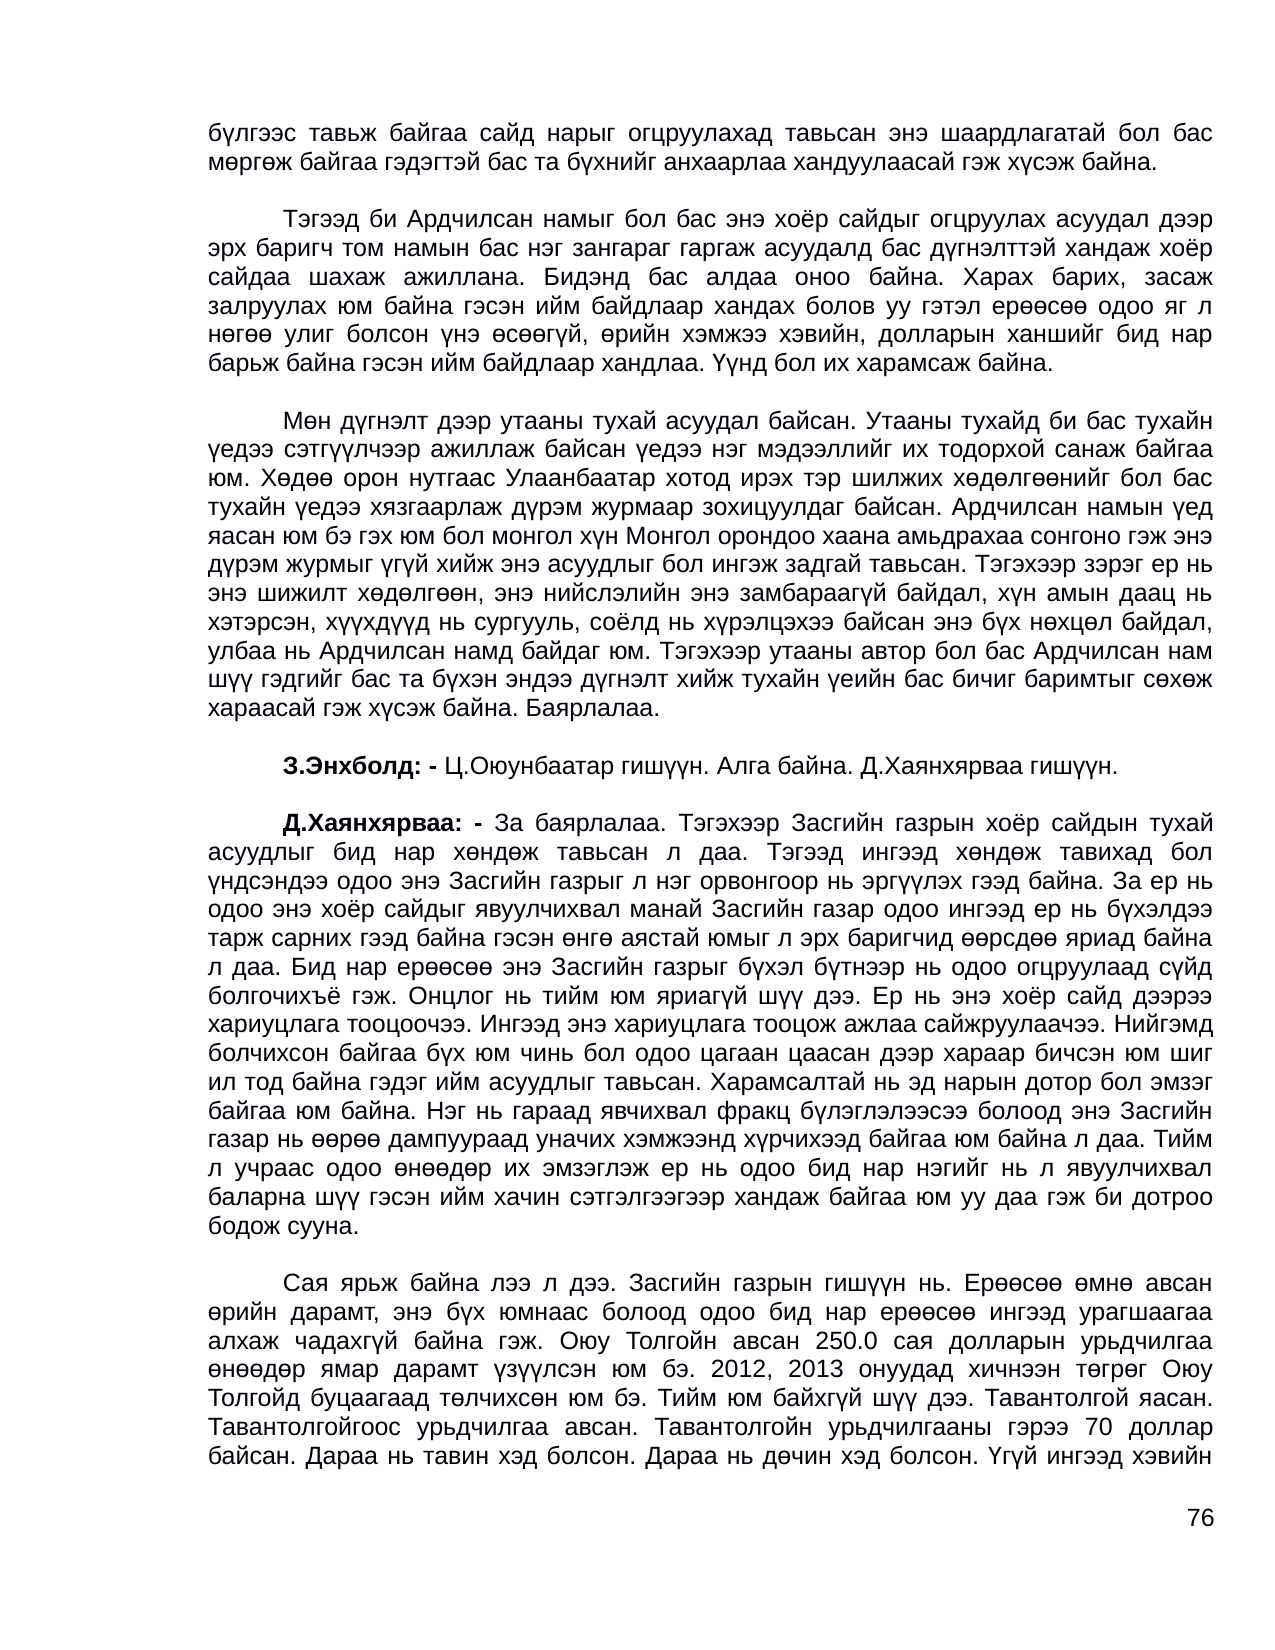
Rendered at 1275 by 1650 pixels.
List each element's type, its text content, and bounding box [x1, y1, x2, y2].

text Мөн дүгнэлт дээр утааны тухай асуудал байсан. Утааны тухайд би бас тухайн үедээ сэтгүүлчээр ажиллаж байсан үедээ нэг мэдээллийг их тодорхой санаж байгаа юм. Хөдөө орон нутгаас Улаанбаатар хотод ирэх тэр шилжих хөдөлгөөнийг бол бас тухайн үедээ хязгаарлаж дүрэм журмаар зохицуулдаг байсан. Ардчилсан намын үед яасан юм бэ гэх юм бол монгол хүн Монгол орондоо хаана амьдрахаа сонгоно гэж энэ дүрэм журмыг үгүй хийж энэ асуудлыг бол ингэж задгай тавьсан. Тэгэхээр зэрэг ер нь энэ шижилт хөдөлгөөн, энэ нийслэлийн энэ замбараагүй байдал, хүн амын даац нь хэтэрсэн, хүүхдүүд нь сургууль, соёлд нь хүрэлцэхээ байсан энэ бүх нөхцөл байдал, улбаа нь Ардчилсан намд байдаг юм. Тэгэхээр утааны автор бол бас Ардчилсан нам шүү гэдгийг бас та бүхэн эндээ дүгнэлт хийж тухайн үеийн бас бичиг баримтыг сөхөж хараасай гэж хүсэж байна. Баярлалаа. [208, 406, 1214, 722]
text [208, 118, 1214, 176]
text Тэгээд би Ардчилсан намыг бол бас энэ хоёр сайдыг огцруулах асуудал дээр эрх баригч том намын бас нэг зангараг гаргаж асуудалд бас дүгнэлттэй хандаж хоёр сайдаа шахаж ажиллана. Бидэнд бас алдаа оноо байна. Харах барих, засаж залруулах юм байна гэсэн ийм байдлаар хандах болов уу гэтэл ерөөсөө одоо яг л нөгөө улиг болсон үнэ өсөөгүй, өрийн хэмжээ хэвийн, долларын ханшийг бид нар барьж байна гэсэн ийм байдлаар хандлаа. Үүнд бол их харамсаж байна. [208, 204, 1214, 377]
text Д.Хаянхярваа: - За баярлалаа. Тэгэхээр Засгийн газрын хоёр сайдын тухай асуудлыг бид нар хөндөж тавьсан л даа. Тэгээд ингээд хөндөж тавихад бол үндсэндээ одоо энэ Засгийн газрыг л нэг орвонгоор нь эргүүлэх гээд байна. За ер нь одоо энэ хоёр сайдыг явуулчихвал манай Засгийн газар одоо ингээд ер нь бүхэлдээ тарж сарних гээд байна гэсэн өнгө аястай юмыг л эрх баригчид өөрсдөө яриад байна л даа. Бид нар ерөөсөө энэ Засгийн газрыг бүхэл бүтнээр нь одоо огцруулаад сүйд болгочихъё гэж. Онцлог нь тийм юм яриагүй шүү дээ. Ер нь энэ хоёр сайд дээрээ хариуцлага тооцоочээ. Ингээд энэ хариуцлага тооцож ажлаа сайжруулаачээ. Нийгэмд болчихсон байгаа бүх юм чинь бол одоо цагаан цаасан дээр хараар бичсэн юм шиг ил тод байна гэдэг ийм асуудлыг тавьсан. Харамсалтай нь эд нарын дотор бол эмзэг байгаа юм байна. Нэг нь гараад явчихвал фракц бүлэглэлээсээ болоод энэ Засгийн газар нь өөрөө дампуураад уначих хэмжээнд хүрчихээд байгаа юм байна л даа. Тийм л учраас одоо өнөөдөр их эмзэглэж ер нь одоо бид нар нэгийг нь л явуулчихвал баларна шүү гэсэн ийм хачин сэтгэлгээгээр хандаж байгаа юм уу даа гэж би дотроо бодож сууна. [208, 808, 1214, 1239]
text З.Энхболд: - Ц.Оюунбаатар гишүүн. Алга байна. Д.Хаянхярваа гишүүн. [208, 751, 1214, 779]
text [208, 1268, 1214, 1469]
